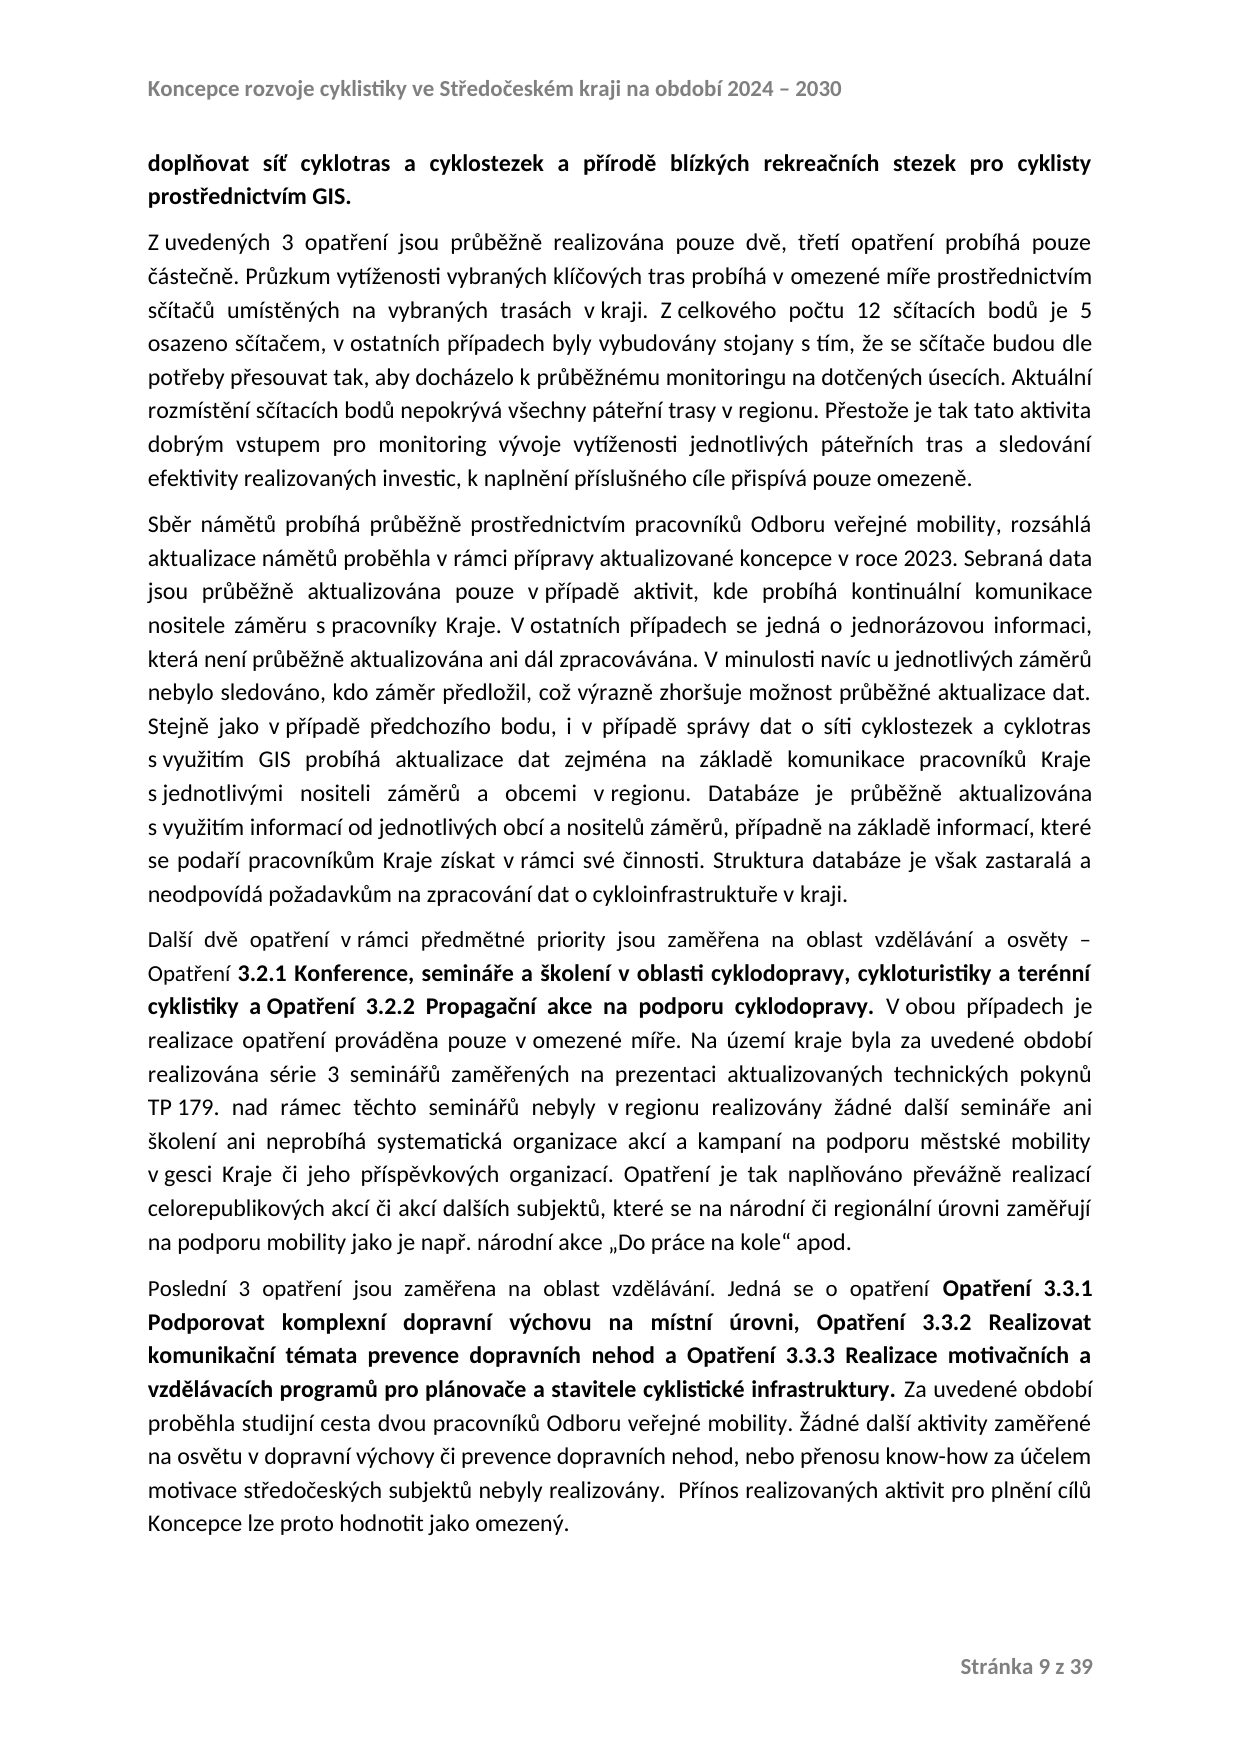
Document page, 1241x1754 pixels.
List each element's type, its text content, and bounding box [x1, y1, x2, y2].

text Další dvě opatření v rámci předmětné priority jsou zaměřena na oblast vzdělávání a osvěty – Opatření 3.2.1 Konference, semináře a školení v oblasti cyklodopravy, cykloturistiky a terénní cyklistiky a Opatření 3.2.2 Propagační akce na podporu cyklodopravy. V obou případech je realizace opatření prováděna pouze v omezené míře. Na území kraje byla za uvedené období realizována série 3 seminářů zaměřených na prezentaci aktualizovaných technických pokynů TP 179. nad rámec těchto seminářů nebyly v regionu realizovány žádné další semináře ani školení ani neprobíhá systematická organizace akcí a kampaní na podporu městské mobility v gesci Kraje či jeho příspěvkových organizací. Opatření je tak naplňováno převážně realizací celorepublikových akcí či akcí dalších subjektů, které se na národní či regionální úrovni zaměřují na podporu mobility jako je např. národní akce „Do práce na kole“ apod. [148, 925, 1093, 1256]
text Poslední 3 opatření jsou zaměřena na oblast vzdělávání. Jedná se o opatření Opatření 3.3.1 Podporovat komplexní dopravní výchovu na místní úrovni, Opatření 3.3.2 Realizovat komunikační témata prevence dopravních nehod a Opatření 3.3.3 Realizace motivačních a vzdělávacích programů pro plánovače a stavitele cyklistické infrastruktury. Za uvedené období proběhla studijní cesta dvou pracovníků Odboru veřejné mobility. Žádné další aktivity zaměřené na osvětu v dopravní výchovy či prevence dopravních nehod, nebo přenosu know-how za účelem motivace středočeských subjektů nebyly realizovány. Přínos realizovaných aktivit pro plnění cílů Koncepce lze proto hodnotit jako omezený. [148, 1273, 1093, 1538]
text Z uvedených 3 opatření jsou průběžně realizována pouze dvě, třetí opatření probíhá pouze částečně. Průzkum vytíženosti vybraných klíčových tras probíhá v omezené míře prostřednictvím sčítačů umístěných na vybraných trasách v kraji. Z celkového počtu 12 sčítacích bodů je 5 osazeno sčítačem, v ostatních případech byly vybudovány stojany s tím, že se sčítače budou dle potřeby přesouvat tak, aby docházelo k průběžnému monitoringu na dotčených úsecích. Aktuální rozmístění sčítacích bodů nepokrývá všechny páteřní trasy v regionu. Přestože je tak tato aktivita dobrým vstupem pro monitoring vývoje vytíženosti jednotlivých páteřních tras a sledování efektivity realizovaných investic, k naplnění příslušného cíle přispívá pouze omezeně. [148, 227, 1093, 492]
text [148, 148, 1093, 211]
text Sběr námětů probíhá průběžně prostřednictvím pracovníků Odboru veřejné mobility, rozsáhlá aktualizace námětů proběhla v rámci přípravy aktualizované koncepce v roce 2023. Sebraná data jsou průběžně aktualizována pouze v případě aktivit, kde probíhá kontinuální komunikace nositele záměru s pracovníky Kraje. V ostatních případech se jedná o jednorázovou informaci, která není průběžně aktualizována ani dál zpracovávána. V minulosti navíc u jednotlivých záměrů nebylo sledováno, kdo záměr předložil, což výrazně zhoršuje možnost průběžné aktualizace dat. Stejně jako v případě předchozího bodu, i v případě správy dat o síti cyklostezek a cyklotras s využitím GIS probíhá aktualizace dat zejména na základě komunikace pracovníků Kraje s jednotlivými nositeli záměrů a obcemi v regionu. Databáze je průběžně aktualizována s využitím informací od jednotlivých obcí a nositelů záměrů, případně na základě informací, které se podaří pracovníkům Kraje získat v rámci své činnosti. Struktura databáze je však zastaralá a neodpovídá požadavkům na zpracování dat o cykloinfrastruktuře v kraji. [148, 509, 1093, 908]
